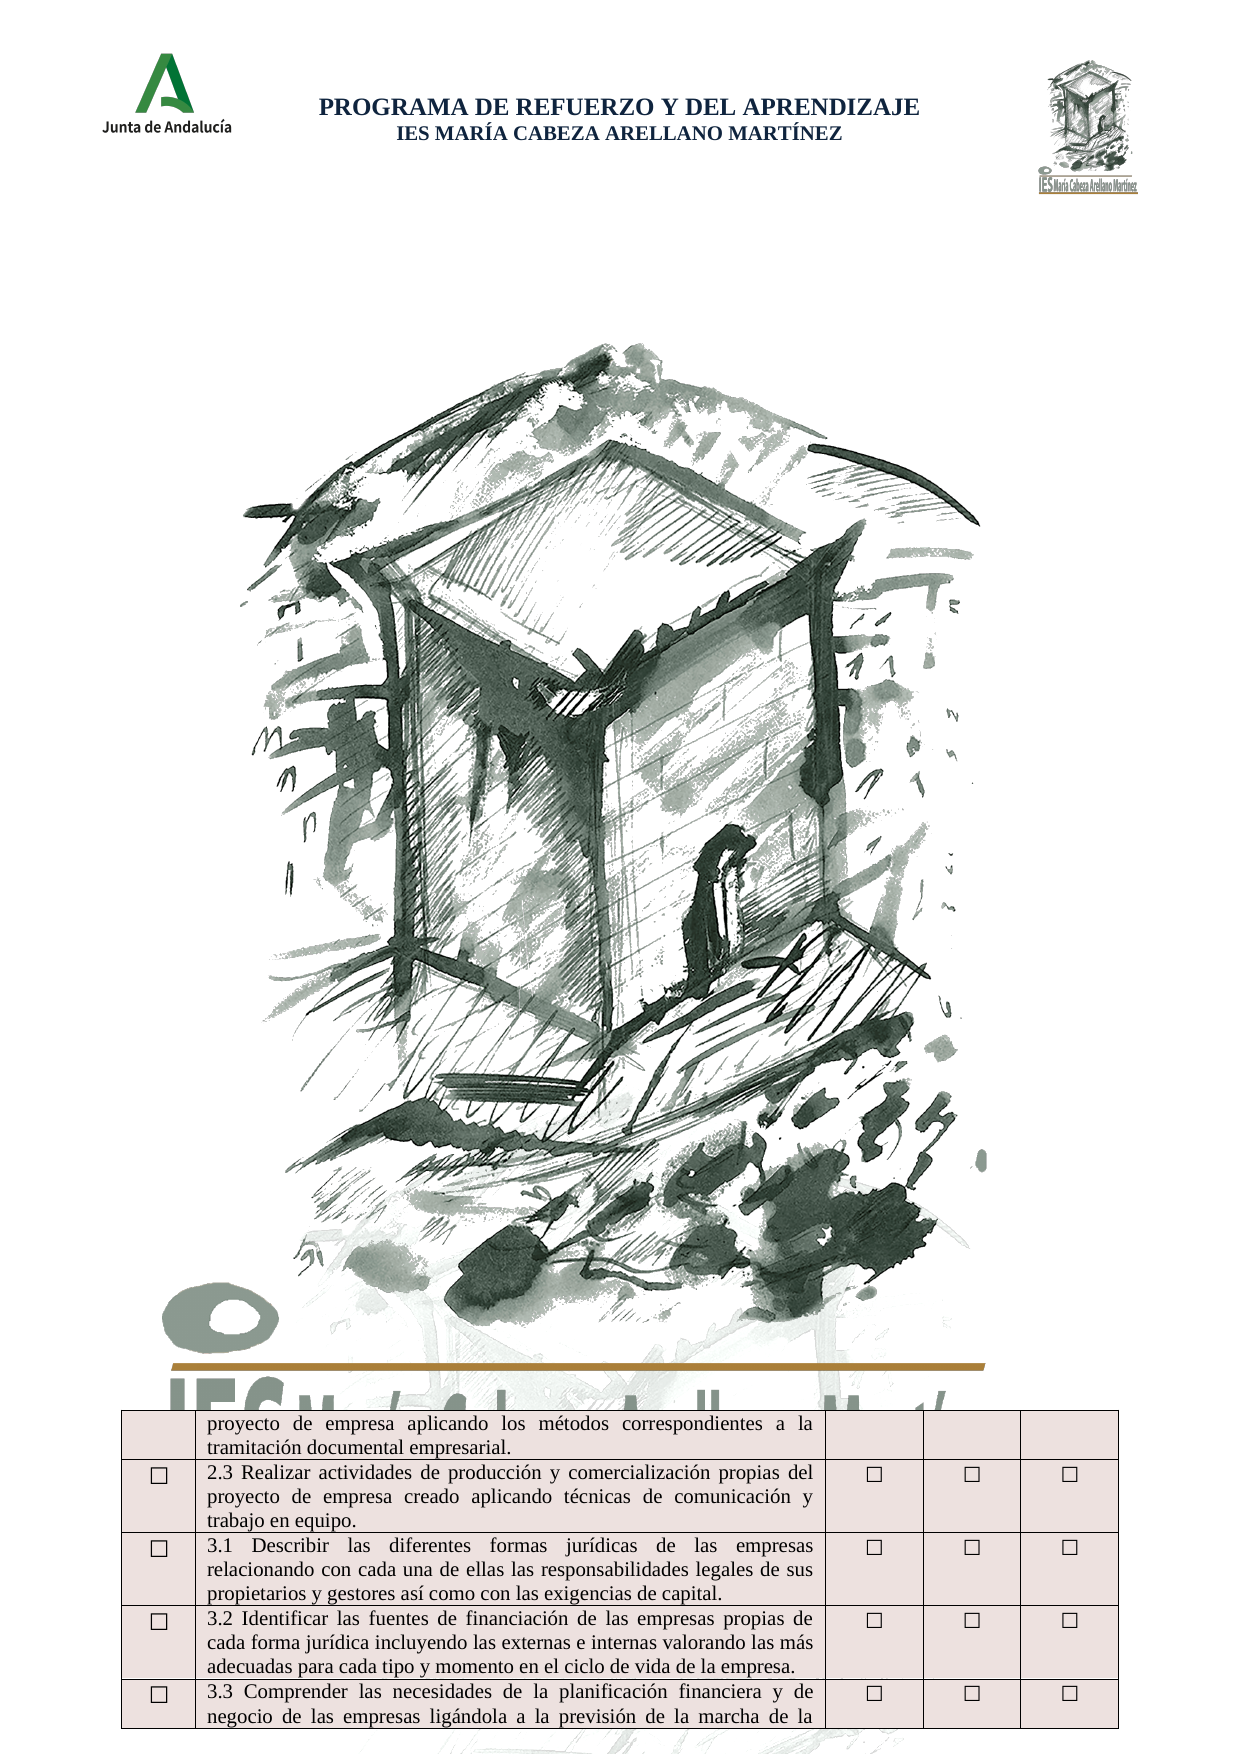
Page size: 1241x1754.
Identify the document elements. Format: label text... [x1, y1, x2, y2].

table_cell 2.2 Identificar y organizar la información de las distintas áreas del proyecto de empresa aplicando los métodos correspondientes a la tramitación documental empresarial. [196, 1411, 825, 1459]
table_cell 3.1 Describir las diferentes formas jurídicas de las empresas relacionando con cada una de ellas las responsabilidades legales de sus propietarios y gestores así como con las exigencias de capital. [196, 1533, 825, 1605]
table_cell 2.3 Realizar actividades de producción y comercialización propias del proyecto de empresa creado aplicando técnicas de comunicación y trabajo en equipo. [196, 1460, 825, 1532]
picture [132, 44, 1146, 1410]
table_cell 3.2 Identificar las fuentes de financiación de las empresas propias de cada forma jurídica incluyendo las externas e internas valorando las más adecuadas para cada tipo y momento en el ciclo de vida de la empresa. [196, 1606, 825, 1678]
table_cell 3.3 Comprender las necesidades de la planificación financiera y de negocio de las empresas ligándola a la previsión de la marcha de la actividad sectorial y económica nacional. [196, 1680, 825, 1728]
picture [91, 47, 243, 139]
